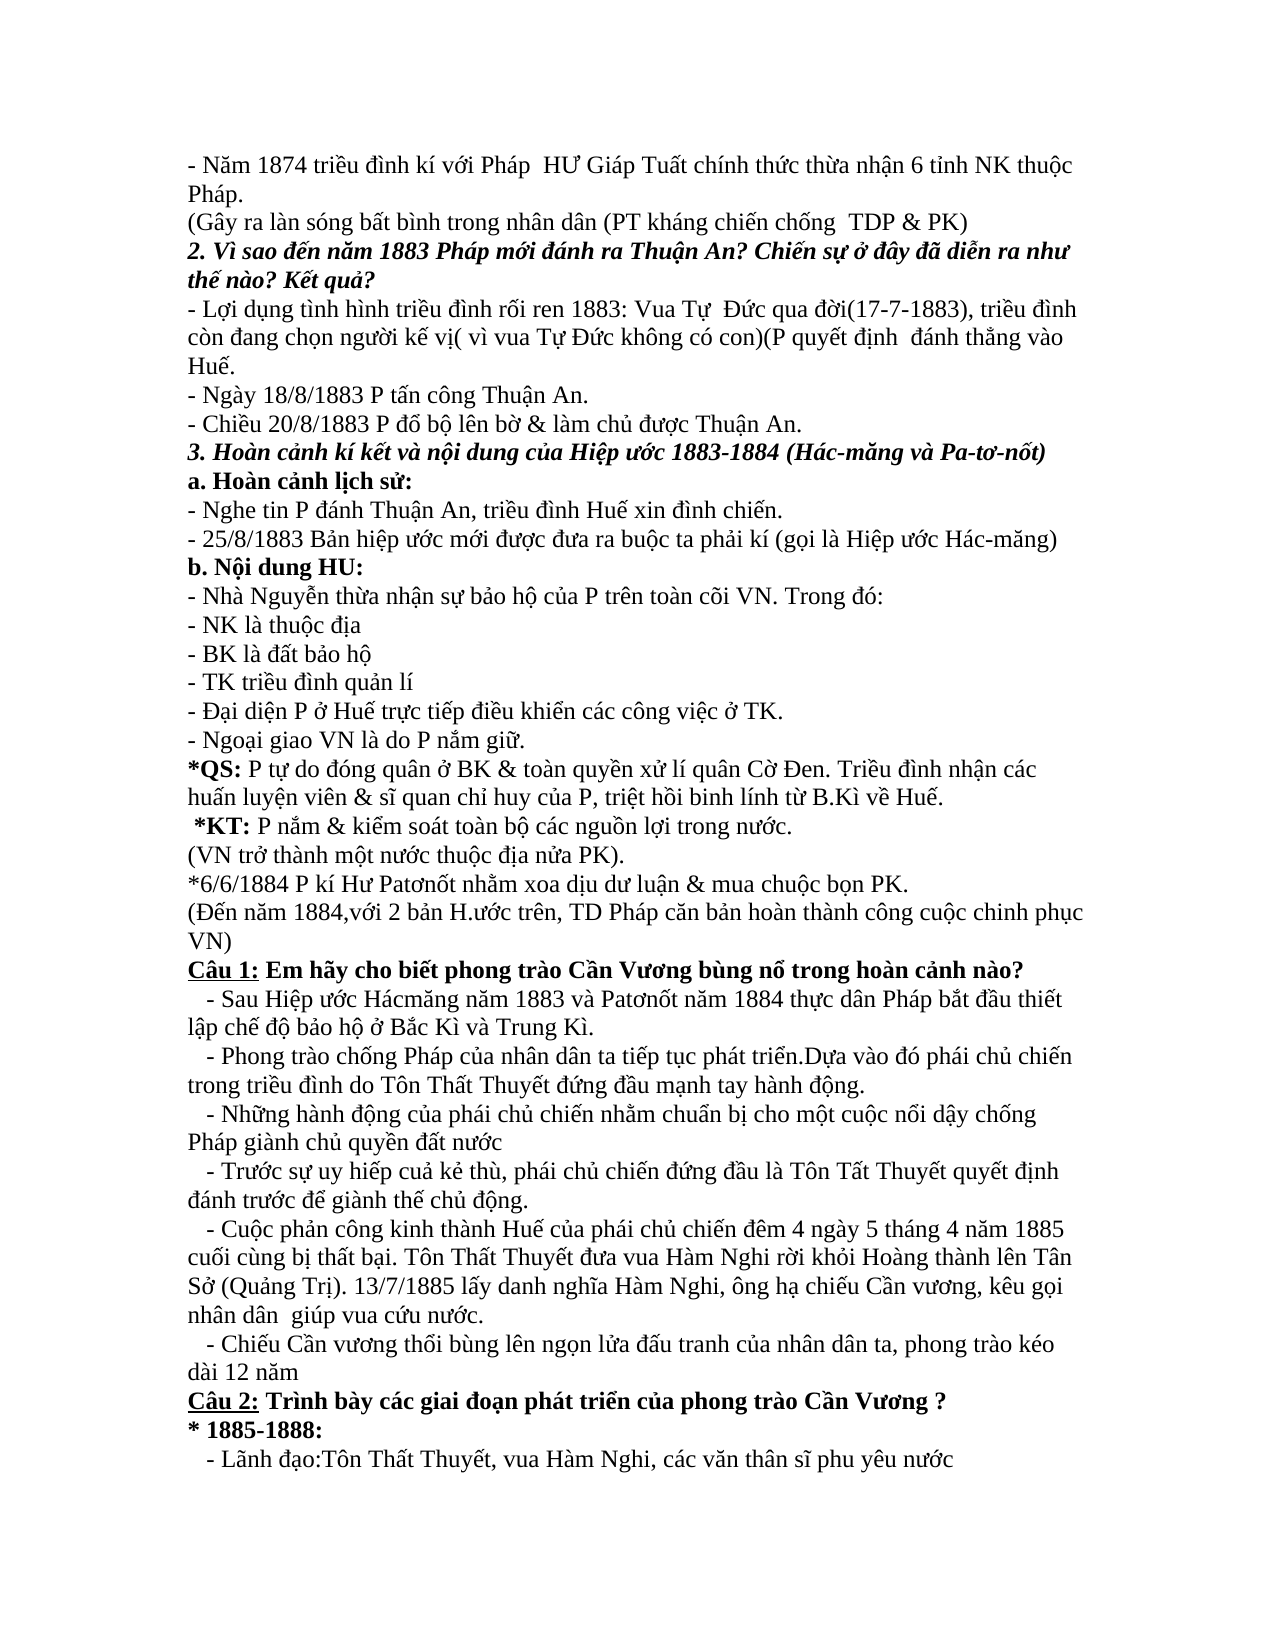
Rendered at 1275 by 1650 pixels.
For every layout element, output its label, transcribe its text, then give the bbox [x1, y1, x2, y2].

text - Trước sự uy hiếp cuả kẻ thù, phái chủ chiến đứng đầu là Tôn Tất Thuyết quyết định đánh trước để giành thế chủ động. [187, 1156, 1087, 1214]
text a. Hoàn cảnh lịch sử: [187, 466, 1087, 495]
text Câu 1: Em hãy cho biết phong trào Cần Vương bùng nổ trong hoàn cảnh nào? [187, 955, 1087, 984]
text (VN trở thành một nước thuộc địa nửa PK). [187, 840, 1087, 869]
text - Chiều 20/8/1883 P đổ bộ lên bờ & làm chủ được Thuận An. [187, 409, 1087, 437]
text - Sau Hiệp ước Hácmăng năm 1883 và Patơnốt năm 1884 thực dân Pháp bắt đầu thiết lập chế độ bảo hộ ở Bắc Kì và Trung Kì. [187, 984, 1087, 1041]
text *6/6/1884 P kí Hư Patơnốt nhằm xoa dịu dư luận & mua chuộc bọn PK. [187, 869, 1087, 897]
text - TK triều đình quản lí [187, 667, 1087, 696]
text 2. Vì sao đến năm 1883 Pháp mới đánh ra Thuận An? Chiến sự ở đây đã diễn ra như thế nào? Kết quả? [187, 236, 1087, 294]
text - Lãnh đạo:Tôn Thất Thuyết, vua Hàm Nghi, các văn thân sĩ phu yêu nước [187, 1444, 1087, 1472]
text - Lợi dụng tình hình triều đình rối ren 1883: Vua Tự Đức qua đời(17-7-1883), triều đình còn đang chọn người kế vị( vì vua Tự Đức không có con)(P quyết định đánh thẳng vào Huế. [187, 294, 1087, 380]
text - Phong trào chống Pháp của nhân dân ta tiếp tục phát triển.Dựa vào đó phái chủ chiến trong triều đình do Tôn Thất Thuyết đứng đầu mạnh tay hành động. [187, 1041, 1087, 1099]
text - 25/8/1883 Bản hiệp ước mới được đưa ra buộc ta phải kí (gọi là Hiệp ước Hác-măng) [187, 524, 1087, 552]
text * 1885-1888: [187, 1415, 1087, 1444]
text - NK là thuộc địa [187, 610, 1087, 639]
text 3. Hoàn cảnh kí kết và nội dung của Hiệp ước 1883-1884 (Hác-măng và Pa-tơ-nốt) [187, 437, 1087, 466]
text - Chiếu Cần vương thổi bùng lên ngọn lửa đấu tranh của nhân dân ta, phong trào kéo dài 12 năm [187, 1329, 1087, 1386]
text - Năm 1874 triều đình kí với Pháp HƯ Giáp Tuất chính thức thừa nhận 6 tỉnh NK thuộc Pháp. [187, 150, 1087, 207]
text *QS: P tự do đóng quân ở BK & toàn quyền xử lí quân Cờ Đen. Triều đình nhận các huấn luyện viên & sĩ quan chỉ huy của P, triệt hồi binh lính từ B.Kì về Huế. [187, 754, 1087, 811]
text (Đến năm 1884,với 2 bản H.ước trên, TD Pháp căn bản hoàn thành công cuộc chinh phục VN) [187, 897, 1087, 955]
text - Những hành động của phái chủ chiến nhằm chuẩn bị cho một cuộc nổi dậy chống Pháp giành chủ quyền đất nước [187, 1099, 1087, 1156]
text - Ngày 18/8/1883 P tấn công Thuận An. [187, 380, 1087, 409]
text Câu 2: Trình bày các giai đoạn phát triển của phong trào Cần Vương ? [187, 1386, 1087, 1415]
text - Ngoại giao VN là do P nắm giữ. [187, 725, 1087, 754]
text b. Nội dung HU: [187, 552, 1087, 581]
text *KT: P nắm & kiểm soát toàn bộ các nguồn lợi trong nước. [187, 811, 1087, 840]
text - Cuộc phản công kinh thành Huế của phái chủ chiến đêm 4 ngày 5 tháng 4 năm 1885 cuối cùng bị thất bại. Tôn Thất Thuyết đưa vua Hàm Nghi rời khỏi Hoàng thành lên Tân Sở (Quảng Trị). 13/7/1885 lấy danh nghĩa Hàm Nghi, ông hạ chiếu Cần vương, kêu gọi nhân dân giúp vua cứu nước. [187, 1214, 1087, 1329]
text - BK là đất bảo hộ [187, 639, 1087, 667]
text - Nghe tin P đánh Thuận An, triều đình Huế xin đình chiến. [187, 495, 1087, 524]
text - Nhà Nguyễn thừa nhận sự bảo hộ của P trên toàn cõi VN. Trong đó: [187, 581, 1087, 610]
text - Đại diện P ở Huế trực tiếp điều khiển các công việc ở TK. [187, 696, 1087, 725]
text (Gây ra làn sóng bất bình trong nhân dân (PT kháng chiến chống TDP & PK) [187, 207, 1087, 236]
